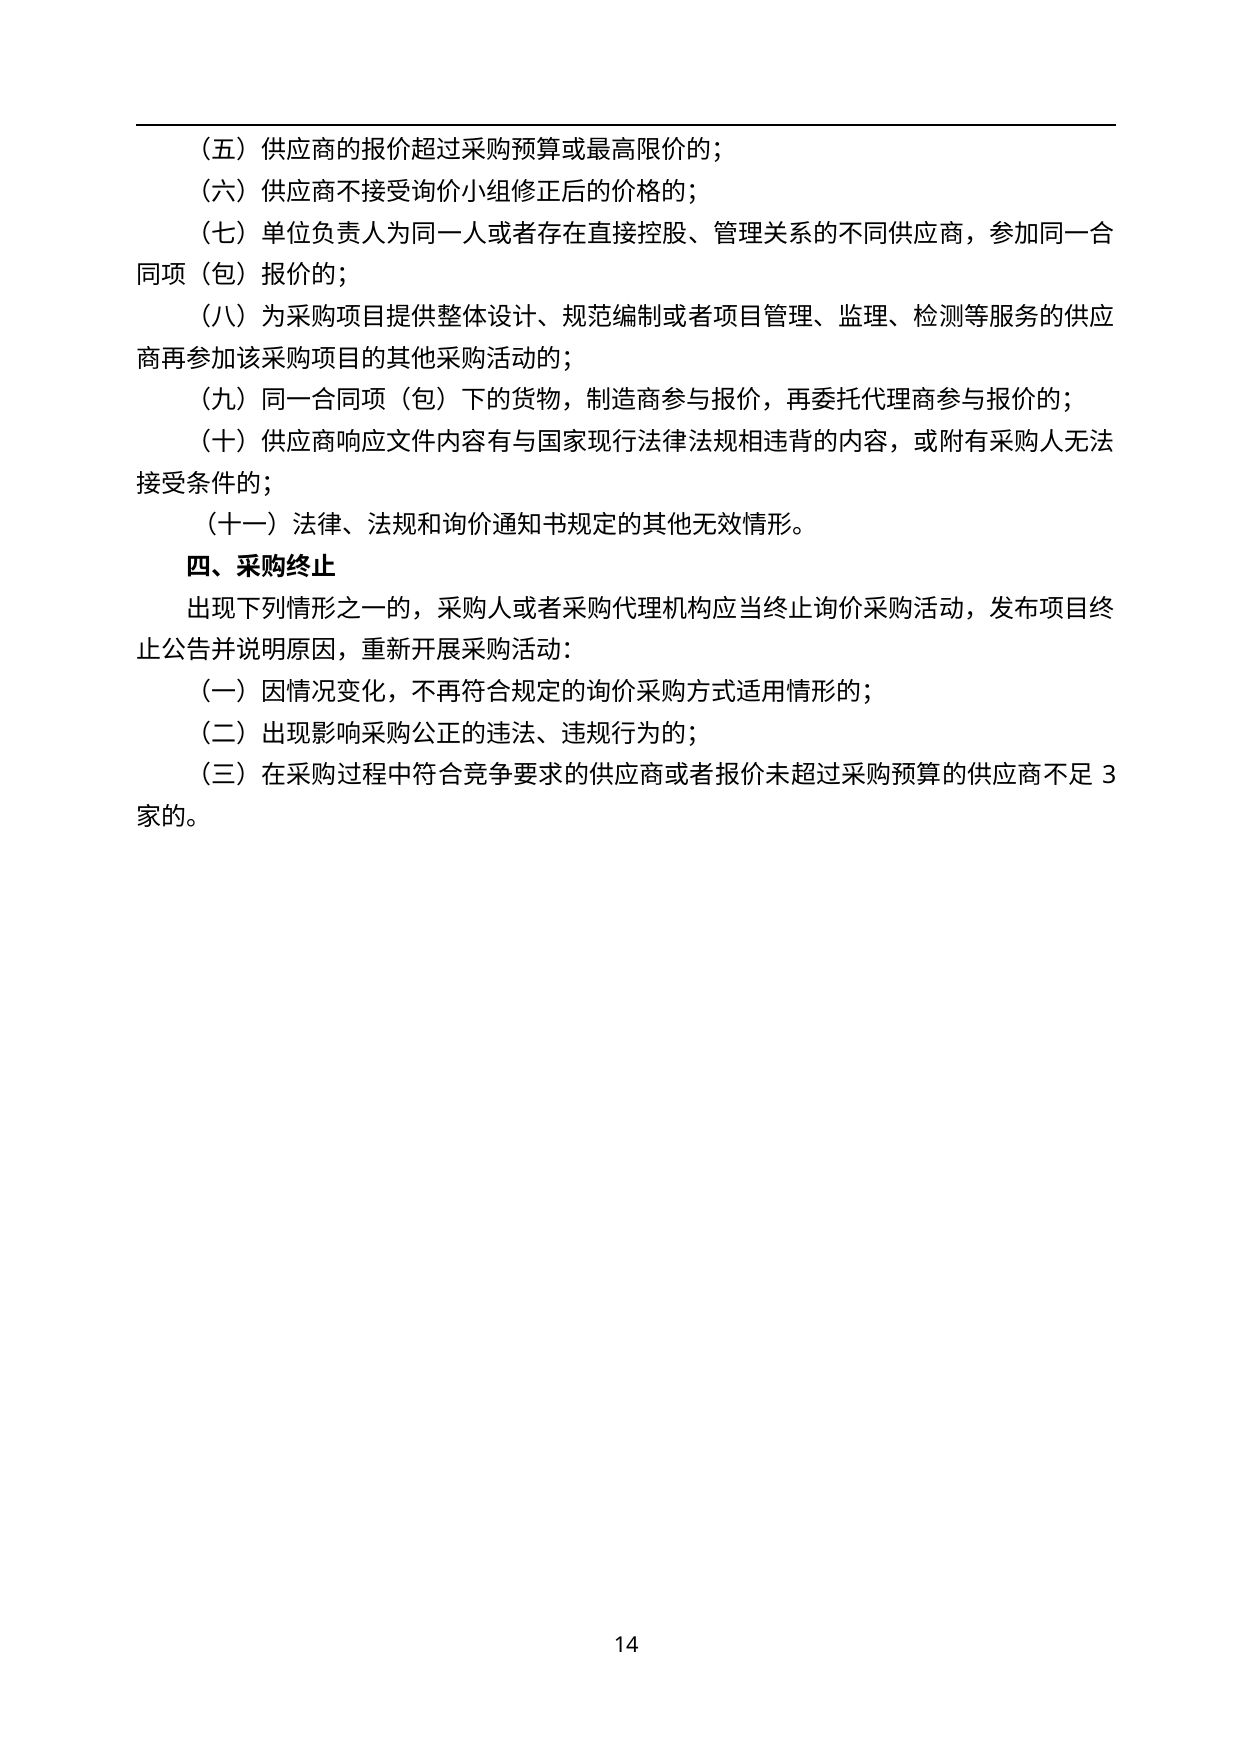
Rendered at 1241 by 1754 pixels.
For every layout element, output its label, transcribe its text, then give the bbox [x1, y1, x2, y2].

subtitle 四、采购终止 [136, 542, 1116, 584]
text 出现下列情形之一的，采购人或者采购代理机构应当终止询价采购活动，发布项目终止公告并说明原因，重新开展采购活动： [136, 584, 1116, 667]
text （十）供应商响应文件内容有与国家现行法律法规相违背的内容，或附有采购人无法接受条件的； [136, 417, 1116, 501]
text （八）为采购项目提供整体设计、规范编制或者项目管理、监理、检测等服务的供应商再参加该采购项目的其他采购活动的； [136, 292, 1116, 376]
text （五）供应商的报价超过采购预算或最高限价的； [136, 126, 1116, 167]
text （七）单位负责人为同一人或者存在直接控股、管理关系的不同供应商，参加同一合同项（包）报价的； [136, 209, 1116, 292]
text （一）因情况变化，不再符合规定的询价采购方式适用情形的； [136, 667, 1116, 709]
text （六）供应商不接受询价小组修正后的价格的； [136, 167, 1116, 209]
text （三）在采购过程中符合竞争要求的供应商或者报价未超过采购预算的供应商不足3家的。 [136, 751, 1116, 834]
text （九）同一合同项（包）下的货物，制造商参与报价，再委托代理商参与报价的； [136, 376, 1116, 417]
text （二）出现影响采购公正的违法、违规行为的； [136, 709, 1116, 751]
text （十一）法律、法规和询价通知书规定的其他无效情形。 [136, 501, 1116, 542]
